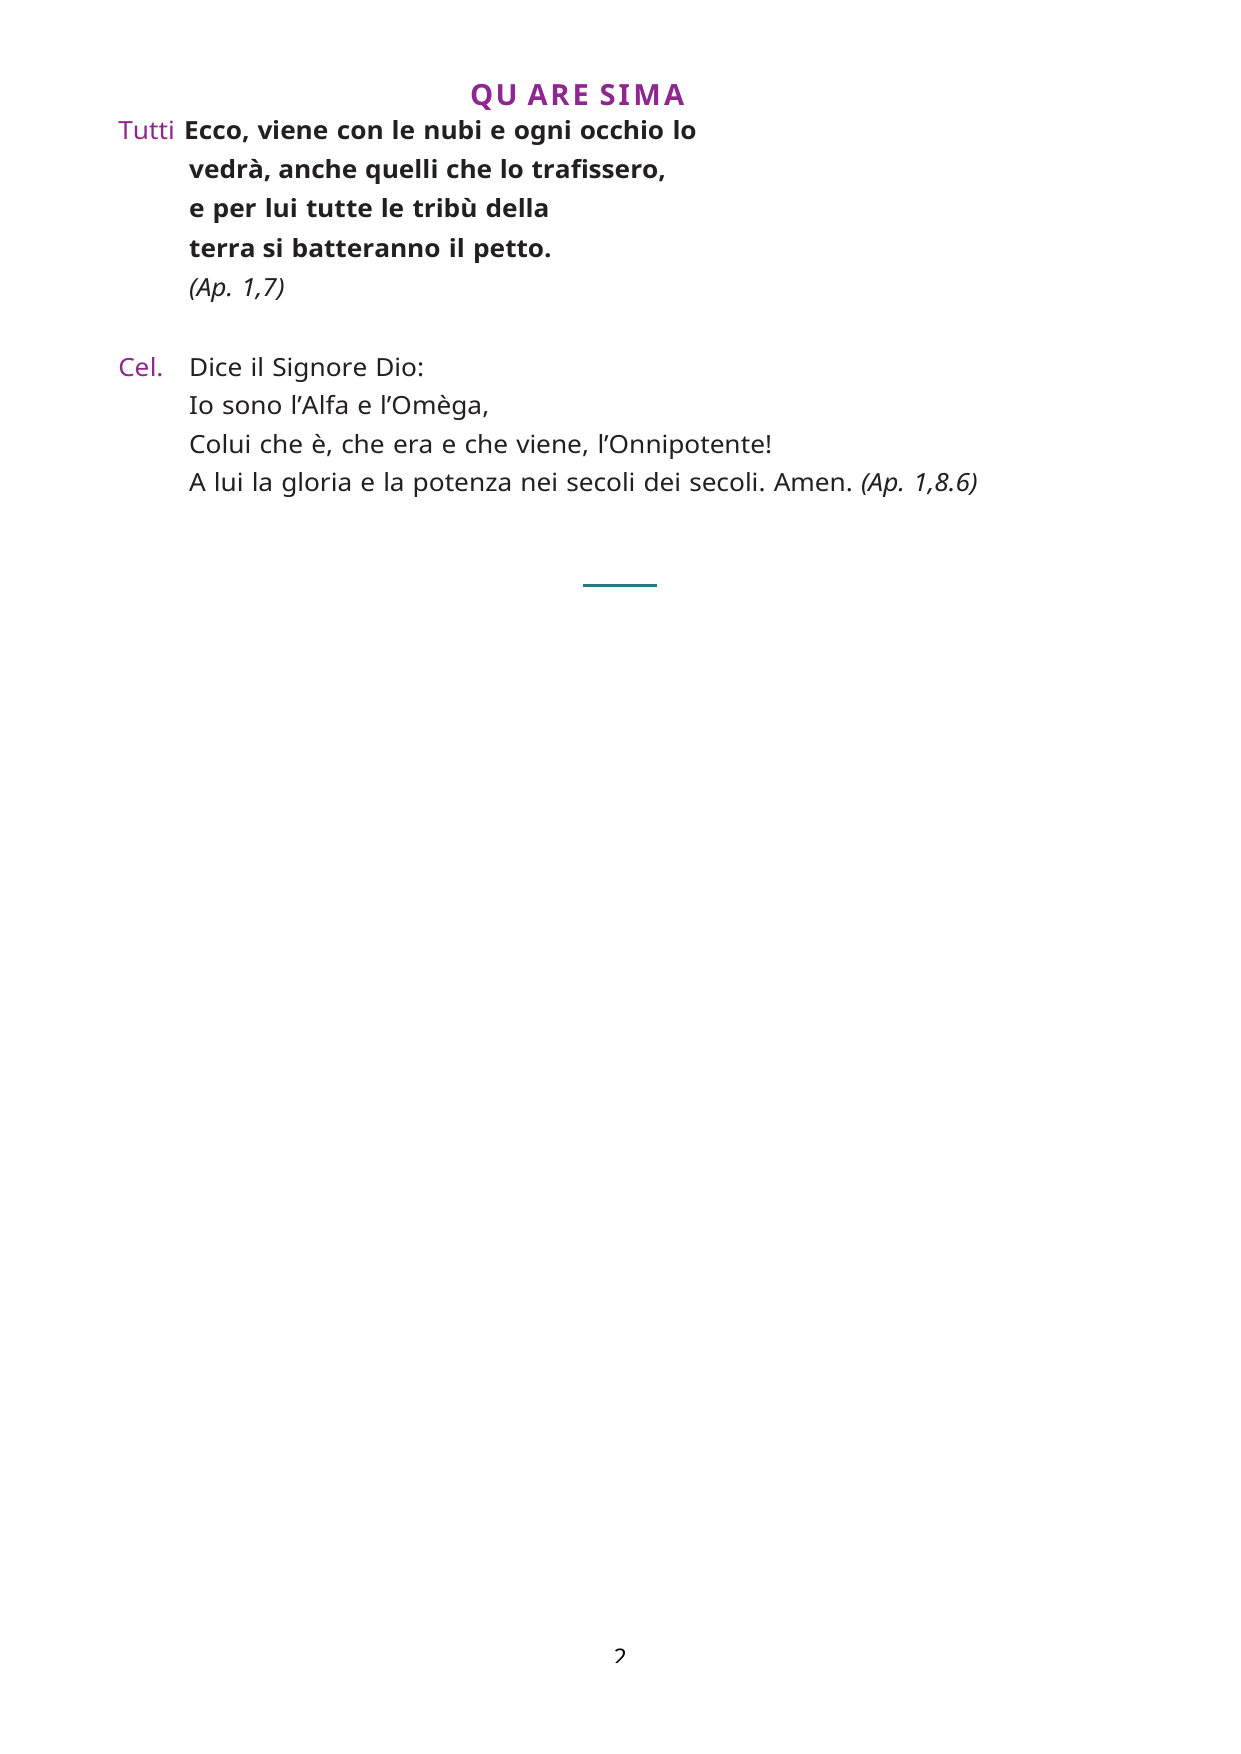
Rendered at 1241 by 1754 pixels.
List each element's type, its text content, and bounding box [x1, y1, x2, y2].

text Tutti Ecco, viene con le nubi e ogni occhio lo vedrà, anche quelli che lo trafissero, [118, 112, 707, 186]
text Io sono l’Alfa e l’Omèga, [189, 388, 1134, 422]
text A lui la gloria e la potenza nei secoli dei secoli. Amen. (Ap. 1,8.6) [189, 465, 1134, 499]
text e per lui tutte le tribù della terra si batteranno il petto. (Ap. 1,7) [189, 191, 557, 304]
text Cel. Dice il Signore Dio: [118, 349, 1134, 383]
text Colui che è, che era e che viene, l’Onnipotente! [189, 426, 1134, 460]
